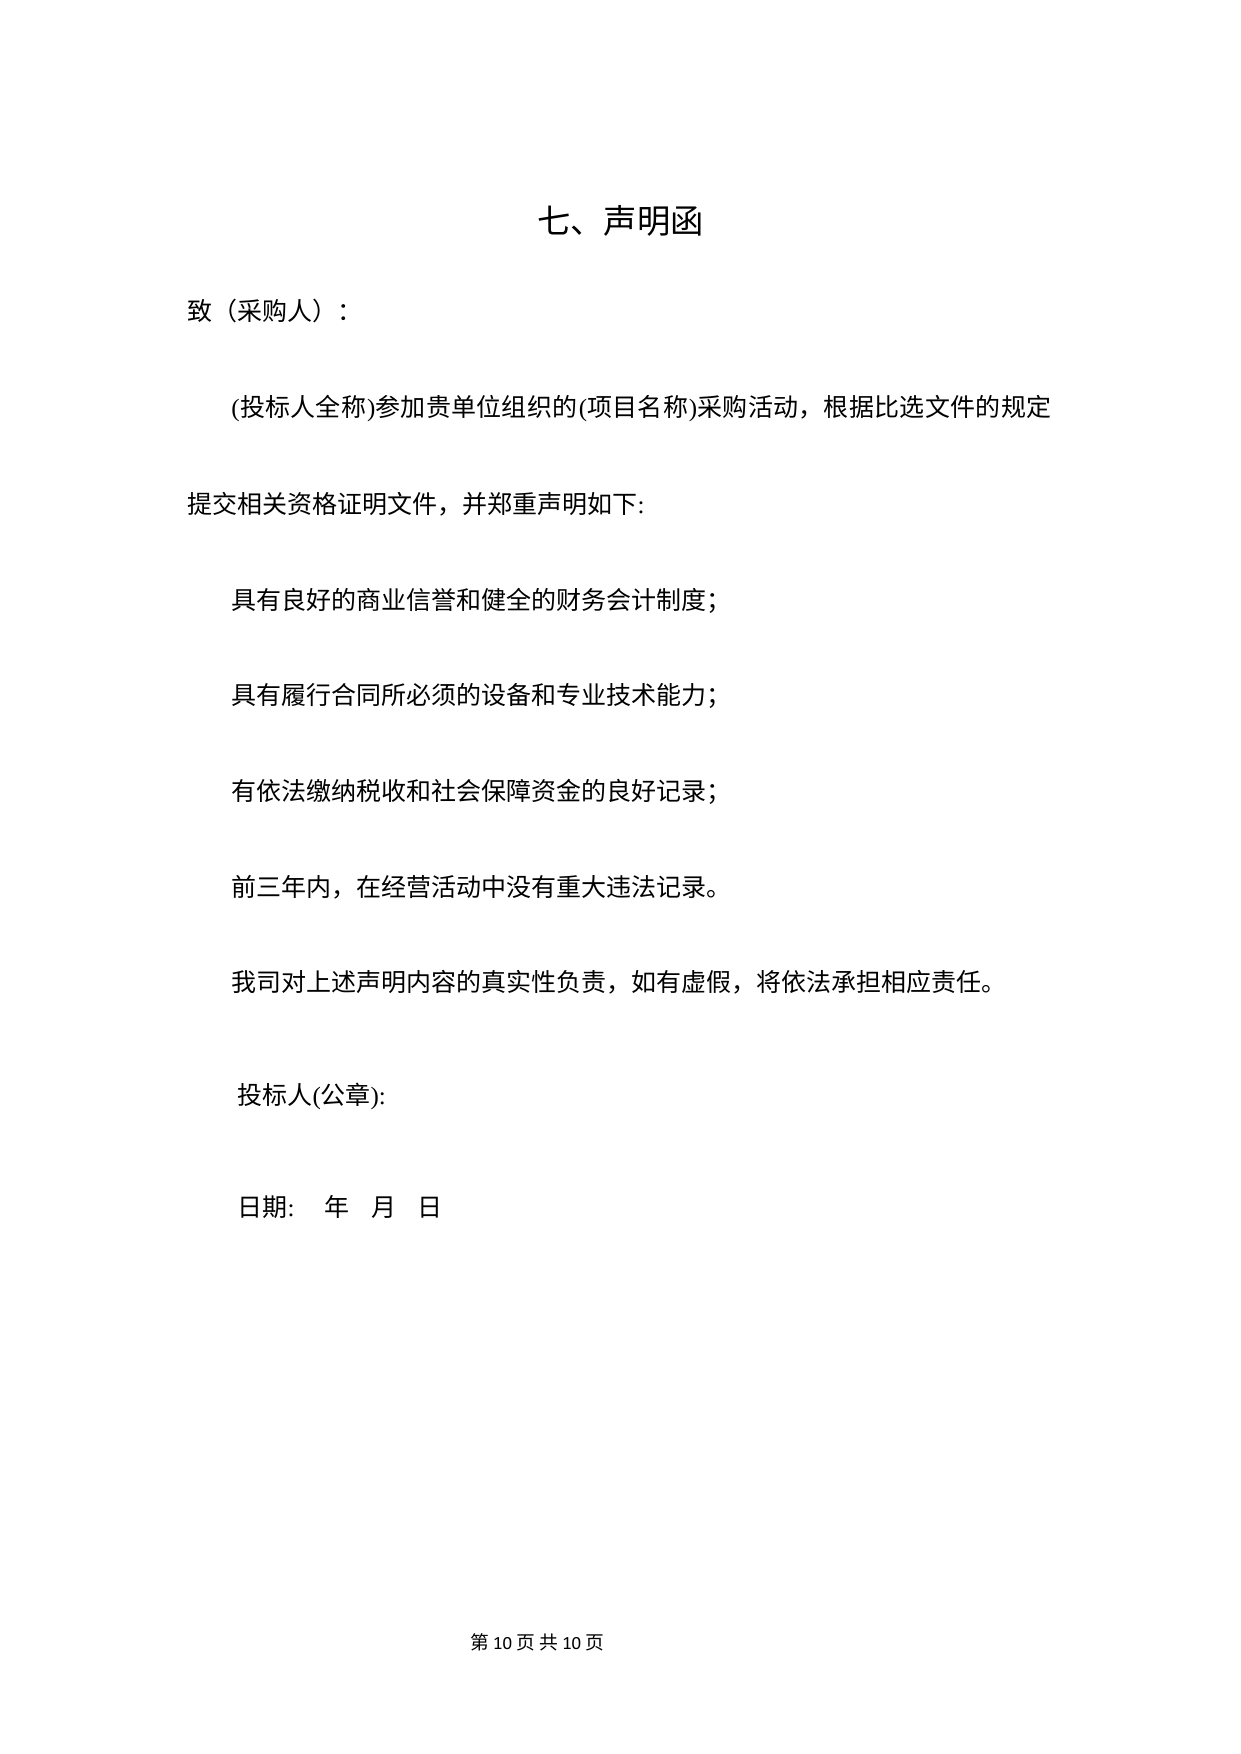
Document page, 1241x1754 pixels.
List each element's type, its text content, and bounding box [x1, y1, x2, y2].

text 七、声明函 [187, 187, 1053, 252]
text 投标人(公章): [189, 1061, 1053, 1126]
text 具有良好的商业信誉和健全的财务会计制度； [187, 566, 1053, 631]
text 日期: 年 月 日 [189, 1173, 1053, 1238]
text 具有履行合同所必须的设备和专业技术能力； [187, 661, 1053, 726]
text (投标人全称)参加贵单位组织的(项目名称)采购活动，根据比选文件的规定提交相关资格证明文件，并郑重声明如下: [187, 373, 1053, 535]
text 有依法缴纳税收和社会保障资金的良好记录； [187, 757, 1053, 822]
text 致（采购人）： [187, 277, 1053, 342]
text 我司对上述声明内容的真实性负责，如有虚假，将依法承担相应责任。 [187, 948, 1053, 1013]
text 前三年内，在经营活动中没有重大违法记录。 [187, 853, 1053, 918]
